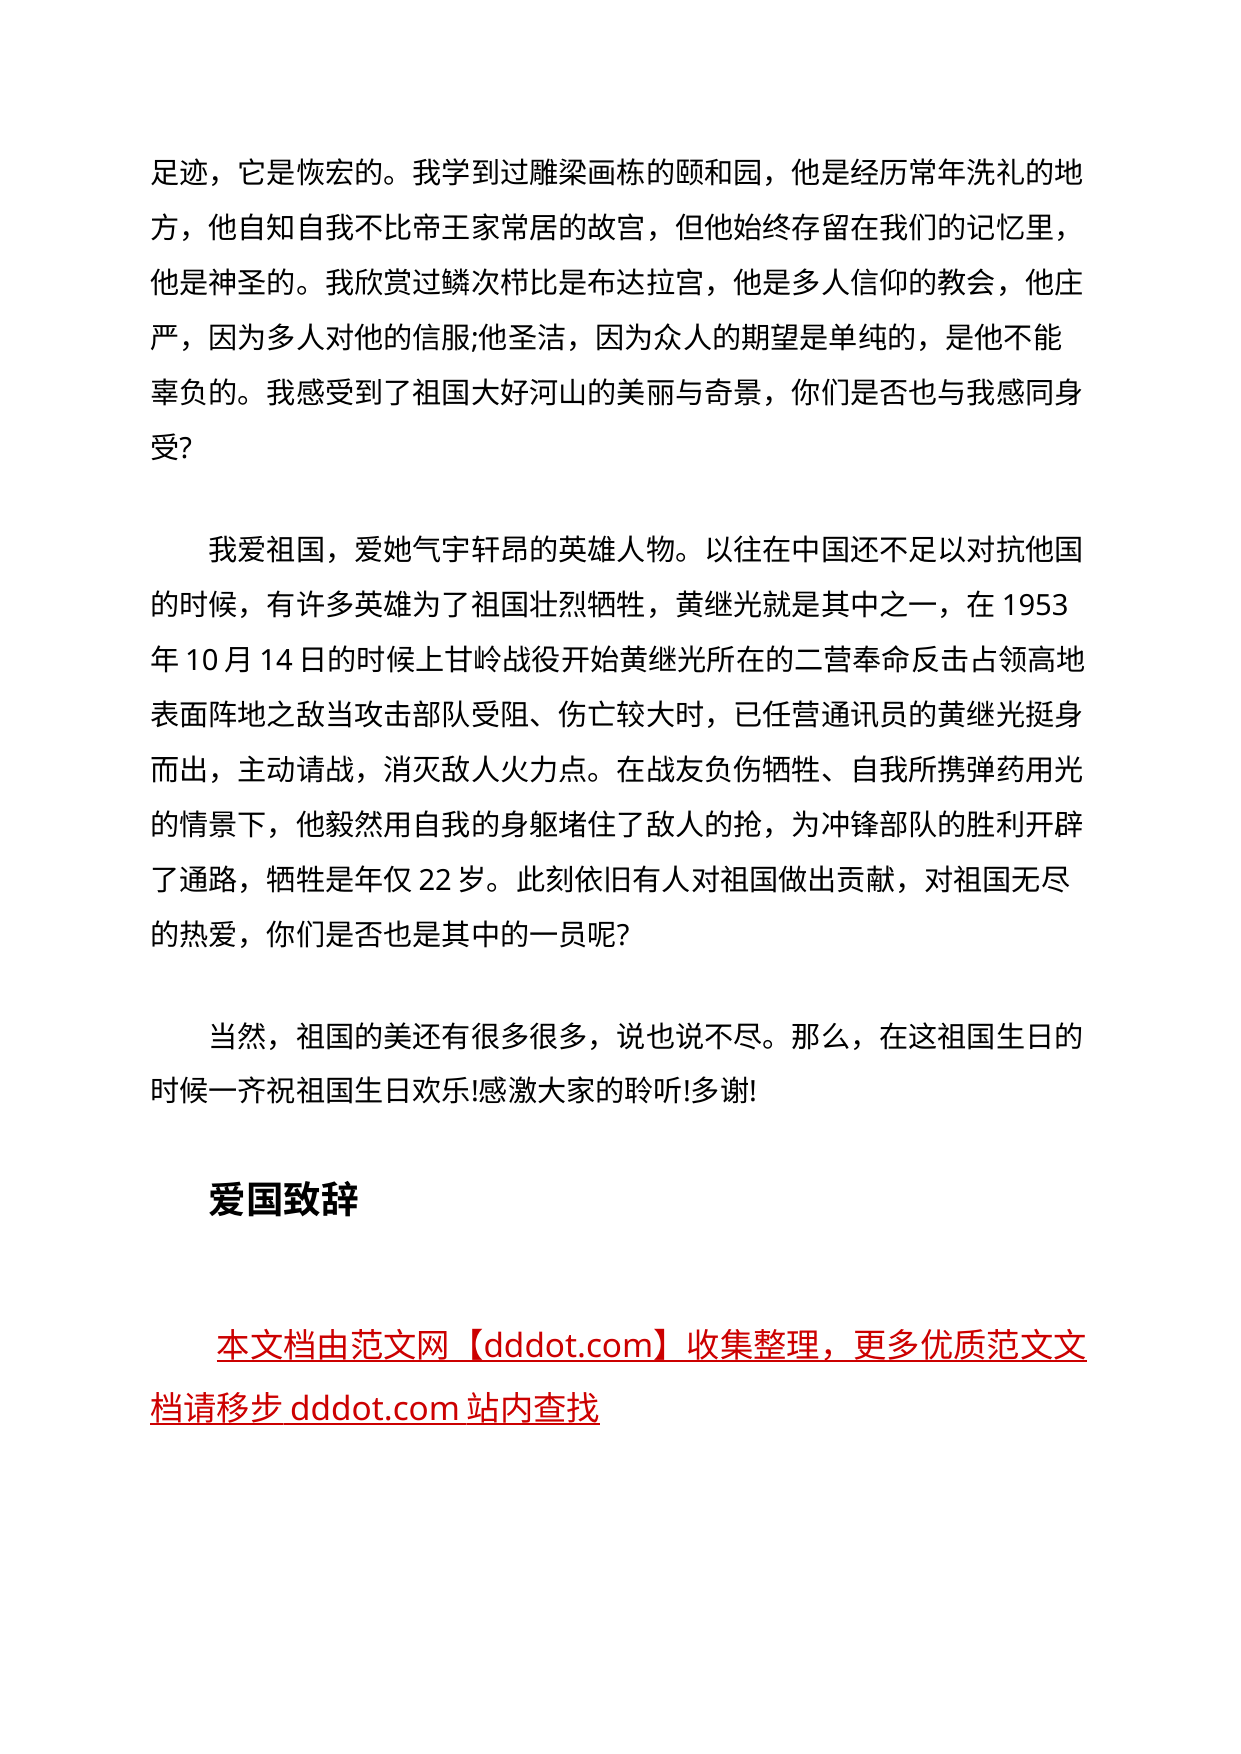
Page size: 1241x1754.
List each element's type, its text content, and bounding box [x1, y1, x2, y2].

text 本文档由范文网【dddot.com】收集整理，更多优质范文文档请移步dddot.com站内查找 [150, 1319, 1090, 1430]
text 当然，祖国的美还有很多很多，说也说不尽。那么，在这祖国生日的时候一齐祝祖国生日欢乐!感激大家的聆听!多谢! [150, 1013, 1090, 1110]
text 我爱祖国，爱她气宇轩昂的英雄人物。以往在中国还不足以对抗他国的时候，有许多英雄为了祖国壮烈牺牲，黄继光就是其中之一，在1953年10月14日的时候上甘岭战役开始黄继光所在的二营奉命反击占领高地表面阵地之敌当攻击部队受阻、伤亡较大时，已任营通讯员的黄继光挺身而出，主动请战，消灭敌人火力点。在战友负伤牺牲、自我所携弹药用光的情景下，他毅然用自我的身躯堵住了敌人的抢，为冲锋部队的胜利开辟了通路，牺牲是年仅22岁。此刻依旧有人对祖国做出贡献，对祖国无尽的热爱，你们是否也是其中的一员呢? [150, 527, 1090, 953]
text 爱国致辞 [150, 1170, 1090, 1224]
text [150, 150, 1090, 467]
